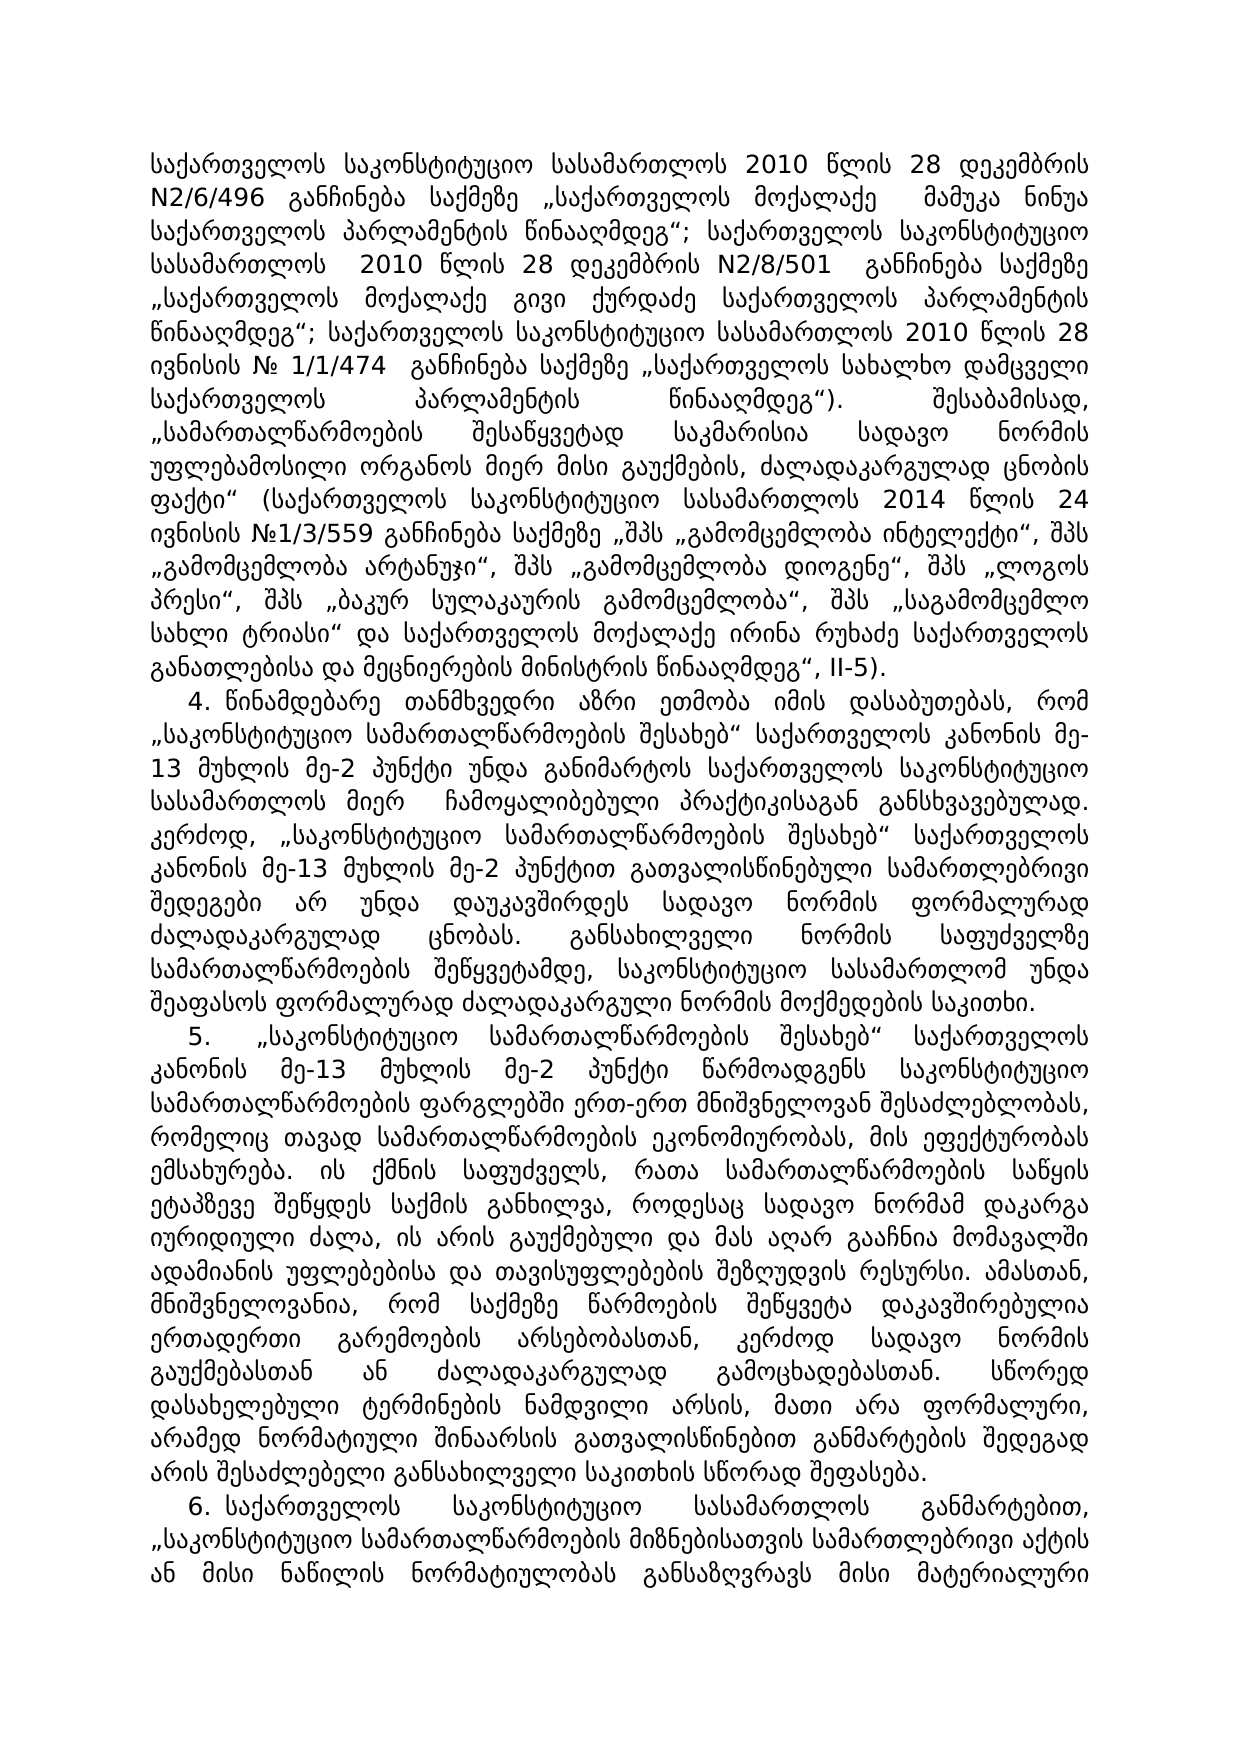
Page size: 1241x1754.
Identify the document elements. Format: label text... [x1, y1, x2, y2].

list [150, 150, 1090, 682]
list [150, 1492, 1090, 1588]
list წინამდებარე თანმხვედრი აზრი ეთმობა იმის დასაბუთებას, რომ „საკონსტიტუციო სამართალწარმოების შესახებ“ საქართველოს კანონის მე-13 მუხლის მე-2 პუნქტი უნდა განიმარტოს საქართველოს საკონსტიტუციო სასამართლოს მიერ ჩამოყალიბებული პრაქტიკისაგან განსხვავებულად. კერძოდ, „საკონსტიტუციო სამართალწარმოების შესახებ“ საქართველოს კანონის მე-13 მუხლის მე-2 პუნქტით გათვალისწინებული სამართლებრივი შედეგები არ უნდა დაუკავშირდეს სადავო ნორმის ფორმალურად ძალადაკარგულად ცნობას. განსახილველი ნორმის საფუძველზე სამართალწარმოების შეწყვეტამდე, საკონსტიტუციო სასამართლომ უნდა შეაფასოს ფორმალურად ძალადაკარგული ნორმის მოქმედების საკითხი. [150, 687, 1090, 1018]
list „საკონსტიტუციო სამართალწარმოების შესახებ“ საქართველოს კანონის მე-13 მუხლის მე-2 პუნქტი წარმოადგენს საკონსტიტუციო სამართალწარმოების ფარგლებში ერთ-ერთ მნიშვნელოვან შესაძლებლობას, რომელიც თავად სამართალწარმოების ეკონომიურობას, მის ეფექტურობას ემსახურება. ის ქმნის საფუძველს, რათა სამართალწარმოების საწყის ეტაპზევე შეწყდეს საქმის განხილვა, როდესაც სადავო ნორმამ დაკარგა იურიდიული ძალა, ის არის გაუქმებული და მას აღარ გააჩნია მომავალში ადამიანის უფლებებისა და თავისუფლებების შეზღუდვის რესურსი. ამასთან, მნიშვნელოვანია, რომ საქმეზე წარმოების შეწყვეტა დაკავშირებულია ერთადერთი გარემოების არსებობასთან, კერძოდ სადავო ნორმის გაუქმებასთან ან ძალადაკარგულად გამოცხადებასთან. სწორედ დასახელებული ტერმინების ნამდვილი არსის, მათი არა ფორმალური, არამედ ნორმატიული შინაარსის გათვალისწინებით განმარტების შედეგად არის შესაძლებელი განსახილველი საკითხის სწორად შეფასება. [150, 1022, 1090, 1487]
